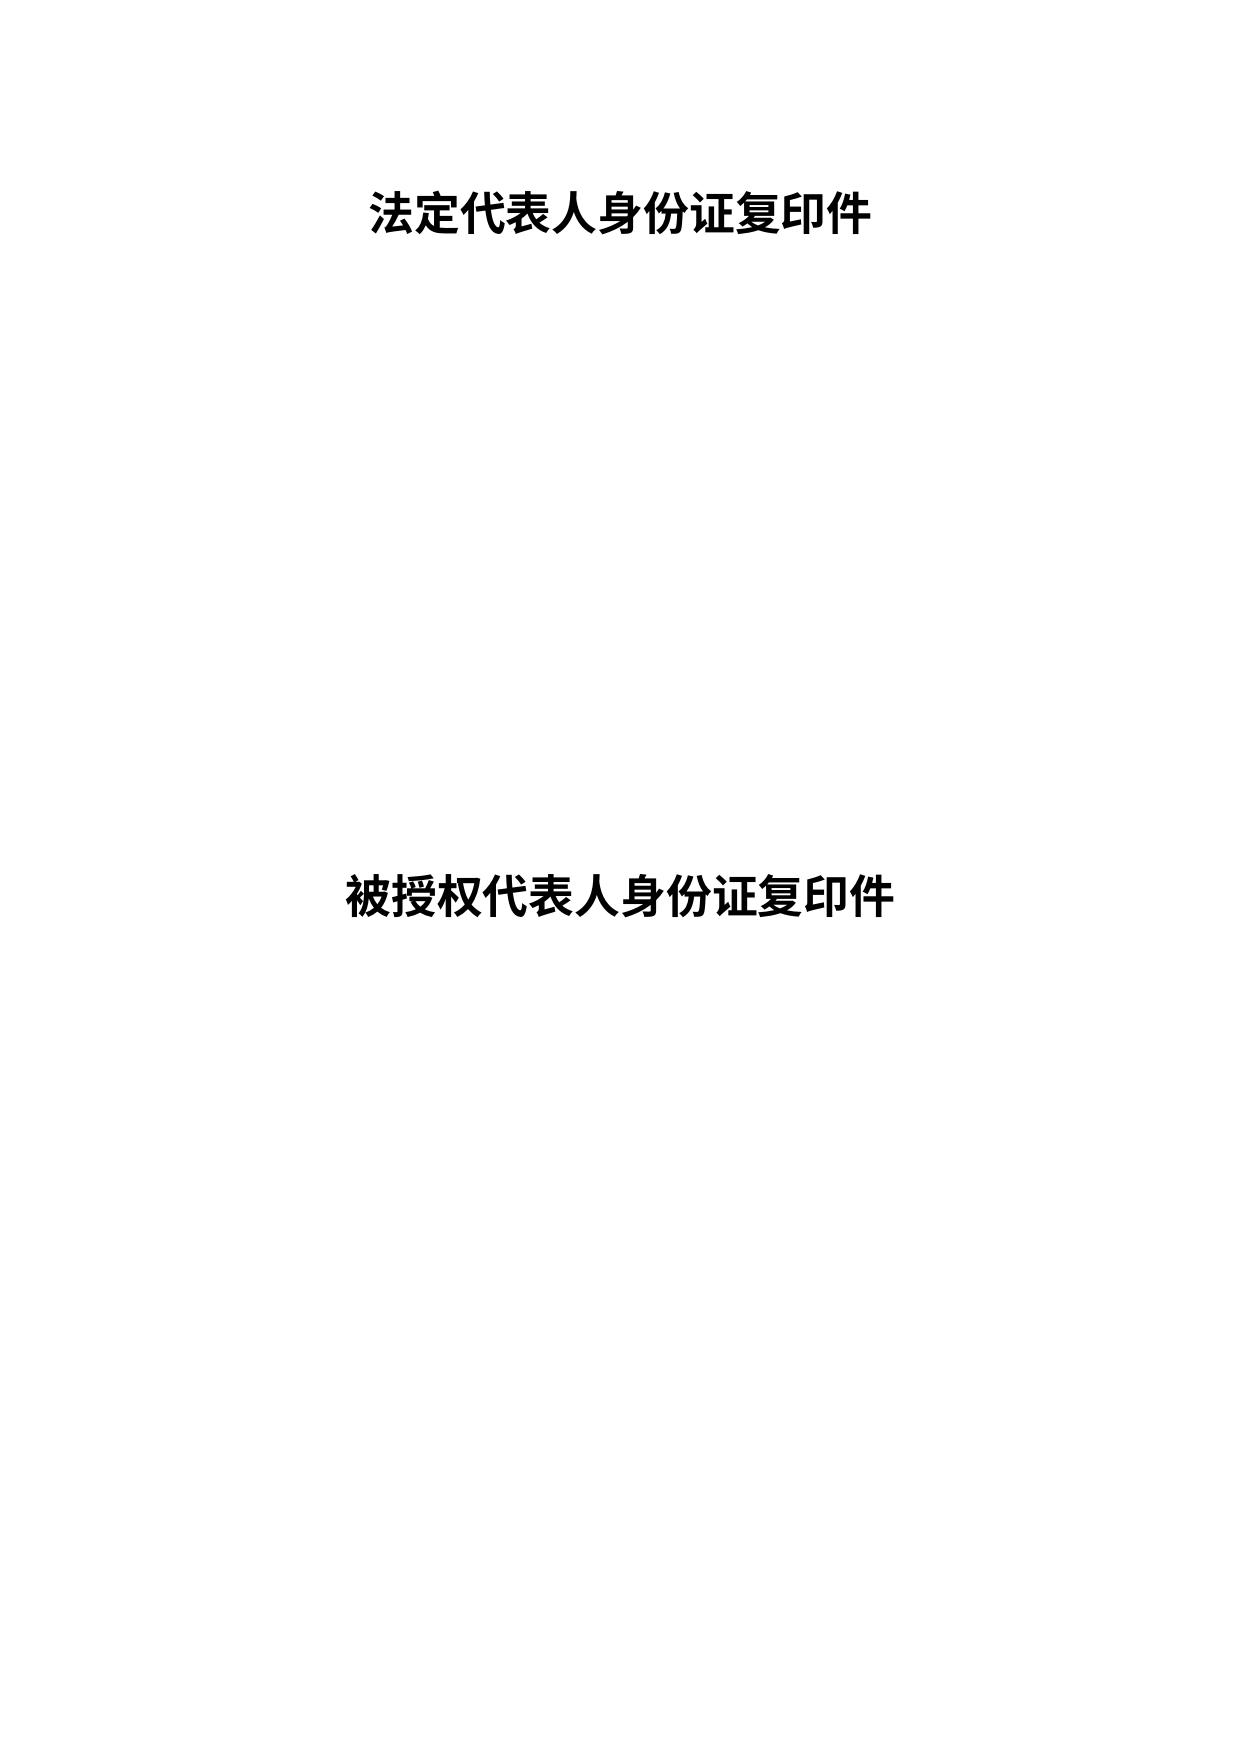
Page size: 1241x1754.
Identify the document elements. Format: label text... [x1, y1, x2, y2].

text 被授权代表人身份证复印件 [187, 844, 1053, 942]
text 法定代表人身份证复印件 [187, 162, 1053, 259]
